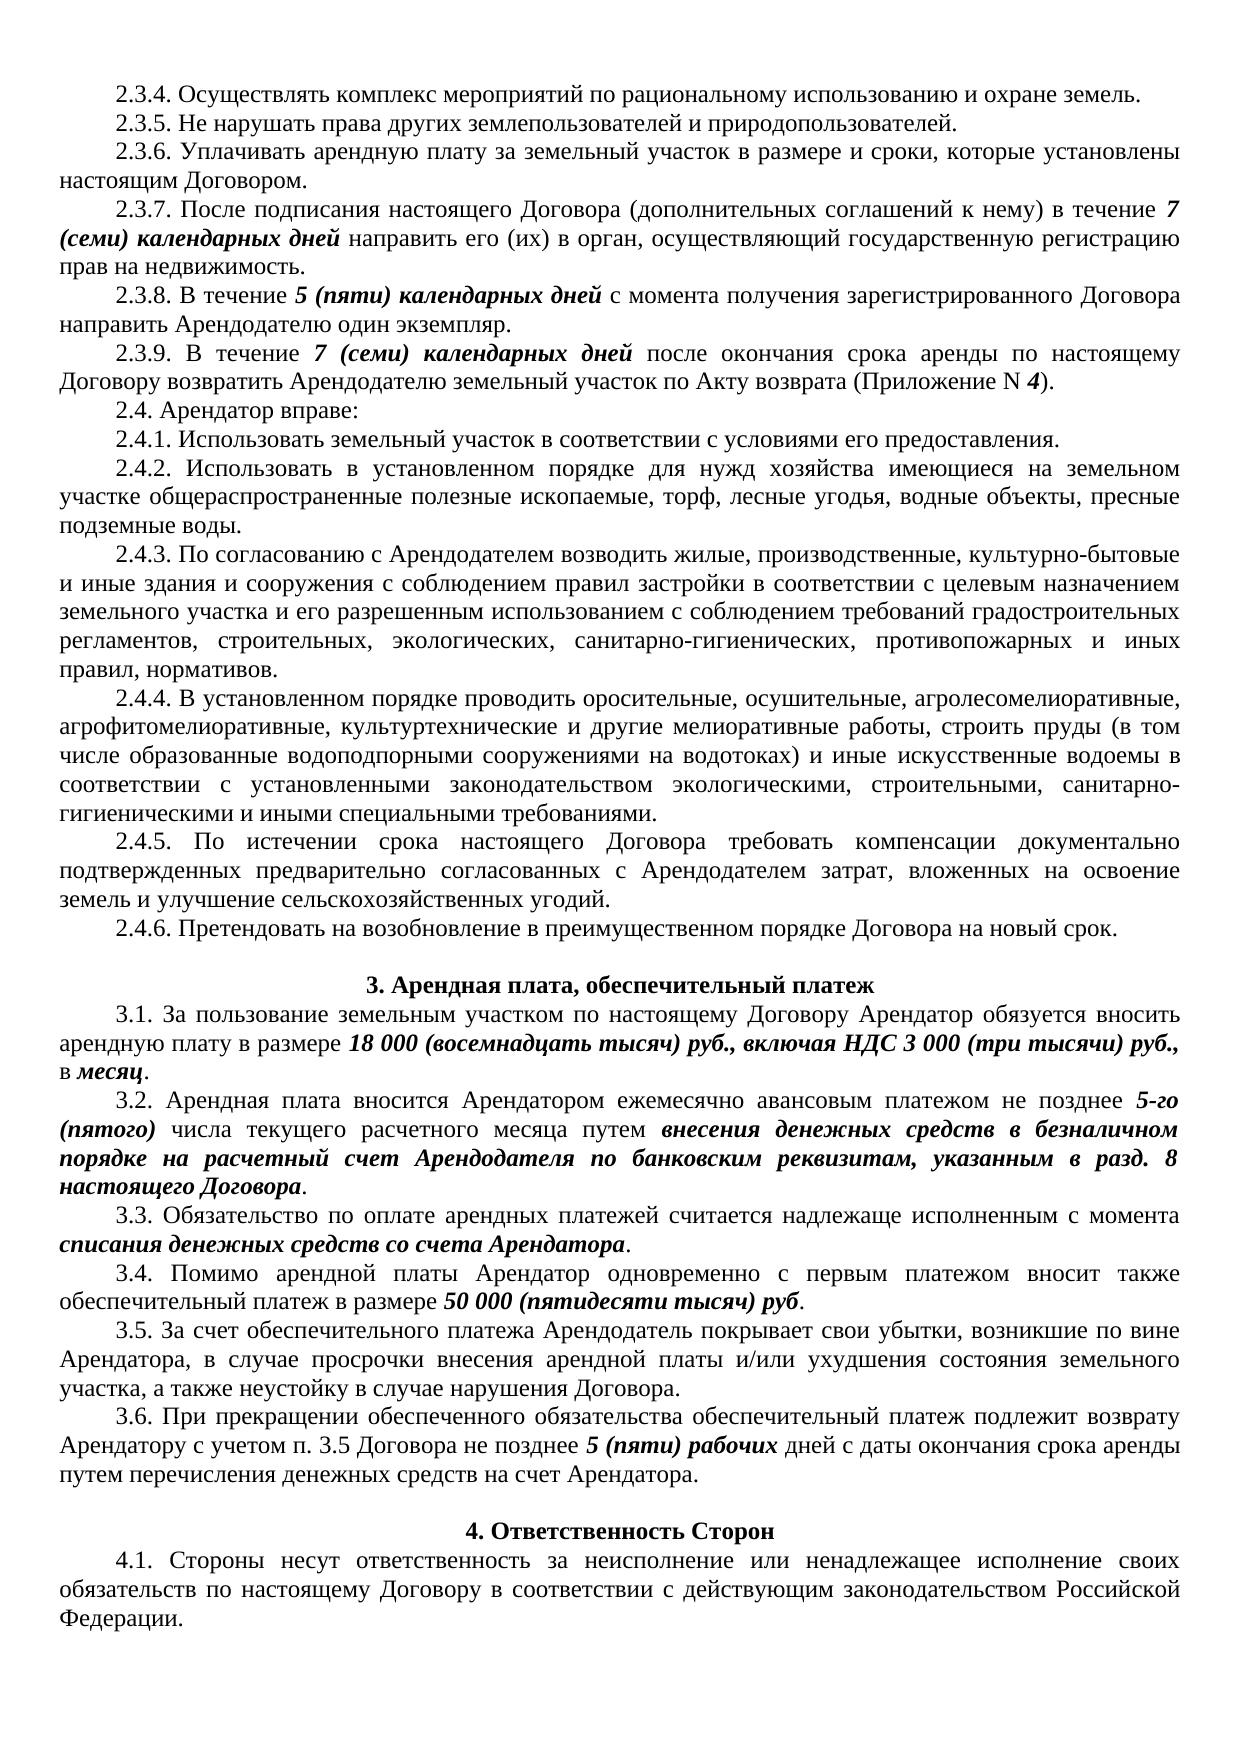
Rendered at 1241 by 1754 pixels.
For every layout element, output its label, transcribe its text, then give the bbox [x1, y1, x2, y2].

text 2.4. Арендатор вправе: [59, 395, 1181, 424]
text 3.1. За пользование земельным участком по настоящему Договору Арендатор обязуется вносить арендную плату в размере 18 000 (восемнадцать тысяч) руб., включая НДС 3 000 (три тысячи) руб., в месяц. [59, 999, 1181, 1085]
text 3.2. Арендная плата вносится Арендатором ежемесячно авансовым платежом не позднее 5-го (пятого) числа текущего расчетного месяца путем внесения денежных средств в безналичном порядке на расчетный счет Арендодателя по банковским реквизитам, указанным в разд. 8 настоящего Договора. [59, 1085, 1181, 1200]
text 2.4.5. По истечении срока настоящего Договора требовать компенсации документально подтвержденных предварительно согласованных с Арендодателем затрат, вложенных на освоение земель и улучшение сельскохозяйственных угодий. [59, 826, 1181, 913]
text 2.4.2. Использовать в установленном порядке для нужд хозяйства имеющиеся на земельном участке общераспространенные полезные ископаемые, торф, лесные угодья, водные объекты, пресные подземные воды. [59, 453, 1181, 539]
text 3.3. Обязательство по оплате арендных платежей считается надлежаще исполненным с момента списания денежных средств со счета Арендатора. [59, 1200, 1181, 1258]
text 4. Ответственность Сторон [59, 1516, 1181, 1545]
text 2.4.1. Использовать земельный участок в соответствии с условиями его предоставления. [59, 424, 1181, 453]
text 2.4.4. В установленном порядке проводить оросительные, осушительные, агролесомелиоративные, агрофитомелиоративные, культуртехнические и другие мелиоративные работы, строить пруды (в том числе образованные водоподпорными сооружениями на водотоках) и иные искусственные водоемы в соответствии с установленными законодательством экологическими, строительными, санитарно-гигиеническими и иными специальными требованиями. [59, 683, 1181, 826]
text 2.3.7. После подписания настоящего Договора (дополнительных соглашений к нему) в течение 7 (семи) календарных дней направить его (их) в орган, осуществляющий государственную регистрацию прав на недвижимость. [59, 194, 1181, 280]
text 3. Арендная плата, обеспечительный платеж [59, 970, 1181, 999]
text 2.4.3. По согласованию с Арендодателем возводить жилые, производственные, культурно-бытовые и иные здания и сооружения с соблюдением правил застройки в соответствии с целевым назначением земельного участка и его разрешенным использованием с соблюдением требований градостроительных регламентов, строительных, экологических, санитарно-гигиенических, противопожарных и иных правил, нормативов. [59, 539, 1181, 683]
text 3.4. Помимо арендной платы Арендатор одновременно с первым платежом вносит также обеспечительный платеж в размере 50 000 (пятидесяти тысяч) руб. [59, 1258, 1181, 1315]
text 2.3.8. В течение 5 (пяти) календарных дней с момента получения зарегистрированного Договора направить Арендодателю один экземпляр. [59, 280, 1181, 338]
text 2.3.4. Осуществлять комплекс мероприятий по рациональному использованию и охране земель. [59, 79, 1181, 108]
text 3.6. При прекращении обеспеченного обязательства обеспечительный платеж подлежит возврату Арендатору с учетом п. 3.5 Договора не позднее 5 (пяти) рабочих дней с даты окончания срока аренды путем перечисления денежных средств на счет Арендатора. [59, 1401, 1181, 1488]
text 3.5. За счет обеспечительного платежа Арендодатель покрывает свои убытки, возникшие по вине Арендатора, в случае просрочки внесения арендной платы и/или ухудшения состояния земельного участка, а также неустойку в случае нарушения Договора. [59, 1315, 1181, 1401]
text 2.3.6. Уплачивать арендную плату за земельный участок в размере и сроки, которые установлены настоящим Договором. [59, 136, 1181, 194]
text 2.3.9. В течение 7 (семи) календарных дней после окончания срока аренды по настоящему Договору возвратить Арендодателю земельный участок по Акту возврата (Приложение N 4). [59, 338, 1181, 395]
text 2.4.6. Претендовать на возобновление в преимущественном порядке Договора на новый срок. [59, 913, 1181, 941]
text 4.1. Стороны несут ответственность за неисполнение или ненадлежащее исполнение своих обязательств по настоящему Договору в соответствии с действующим законодательством Российской Федерации. [59, 1545, 1181, 1631]
text 2.3.5. Не нарушать права других землепользователей и природопользователей. [59, 108, 1181, 136]
